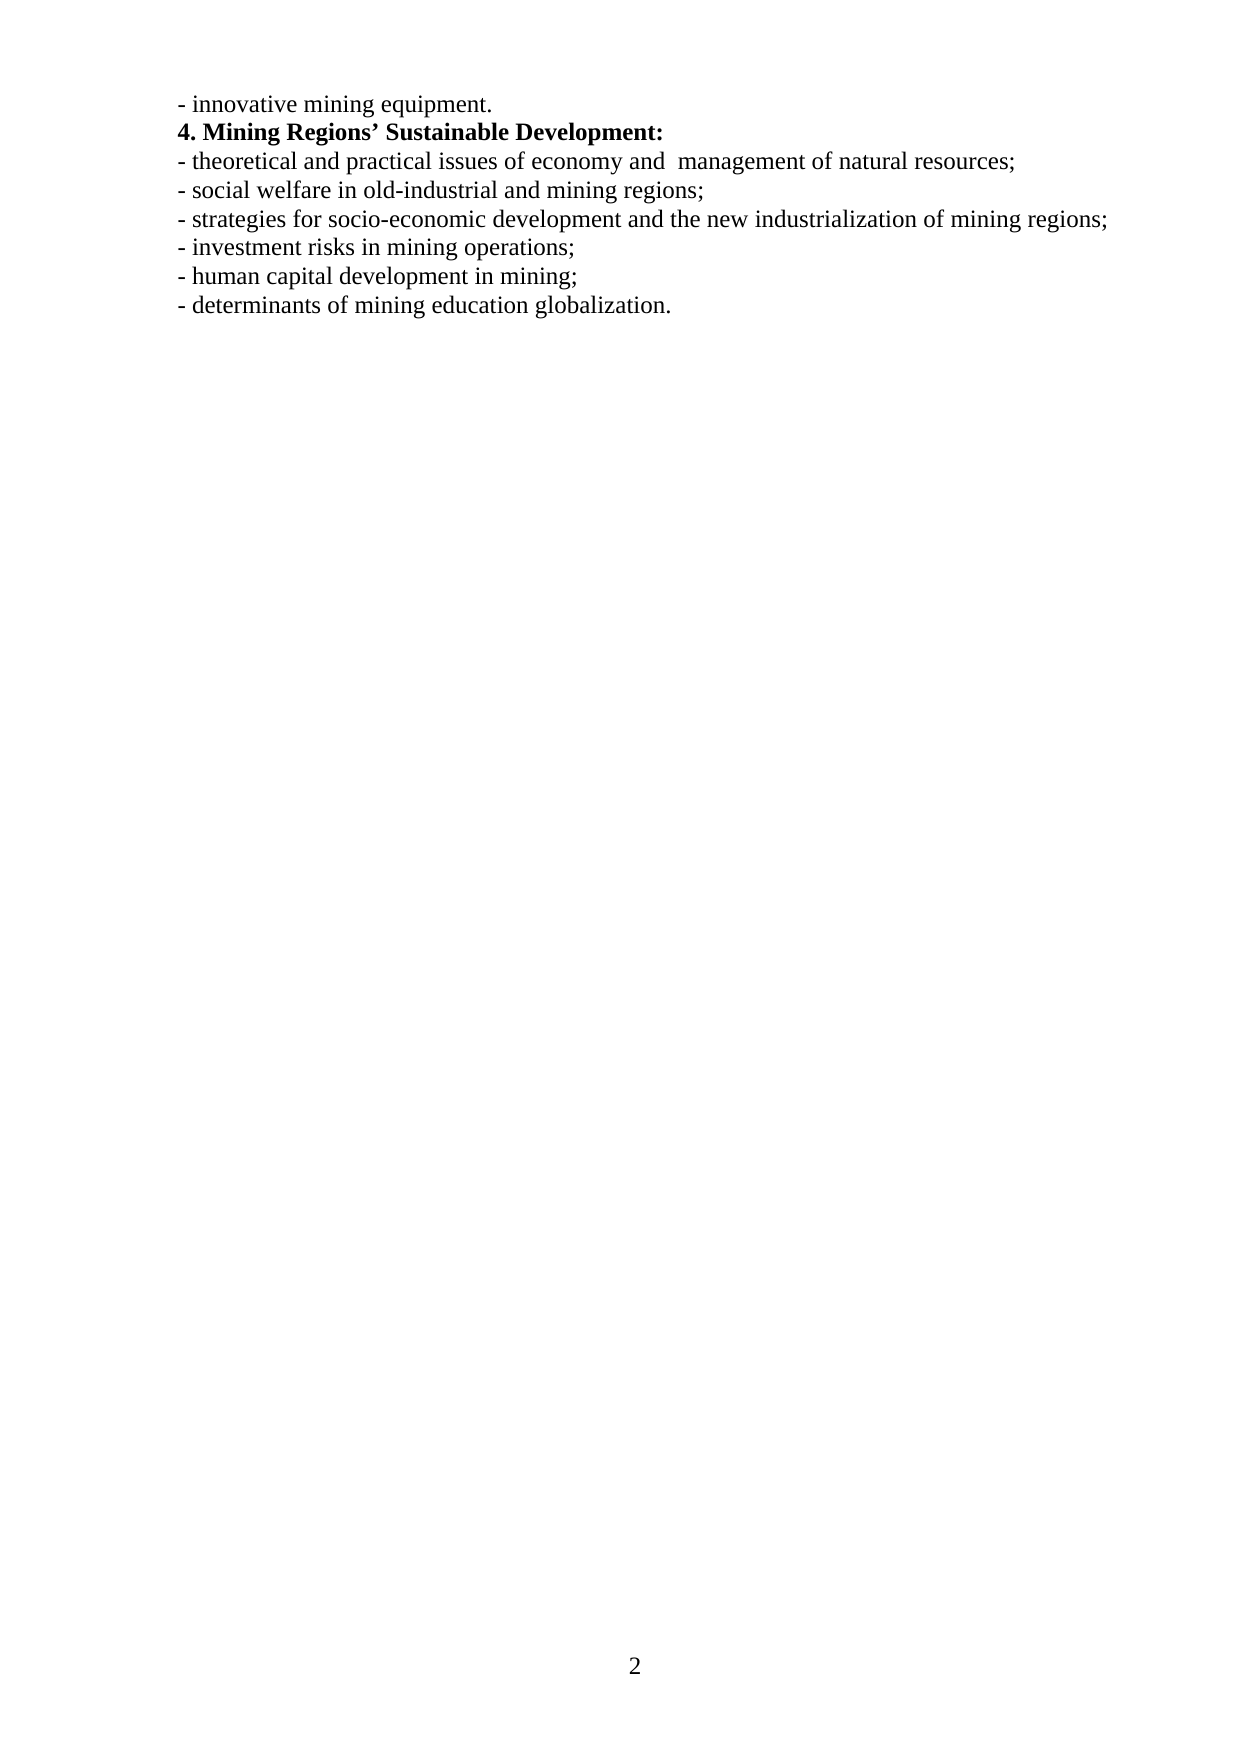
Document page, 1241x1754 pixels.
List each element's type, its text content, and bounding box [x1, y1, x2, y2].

text - investment risks in mining operations; [118, 232, 1152, 261]
text 4. Mining Regions’ Sustainable Development: [118, 117, 1152, 146]
text - human capital development in mining; [118, 261, 1152, 290]
text - theoretical and practical issues of economy and management of natural resources; [118, 146, 1152, 175]
text - innovative mining equipment. [118, 89, 1152, 117]
text - social welfare in old-industrial and mining regions; [118, 175, 1152, 204]
text - determinants of mining education globalization. [118, 290, 1152, 319]
text - strategies for socio-economic development and the new industrialization of mining regions; [118, 204, 1152, 232]
